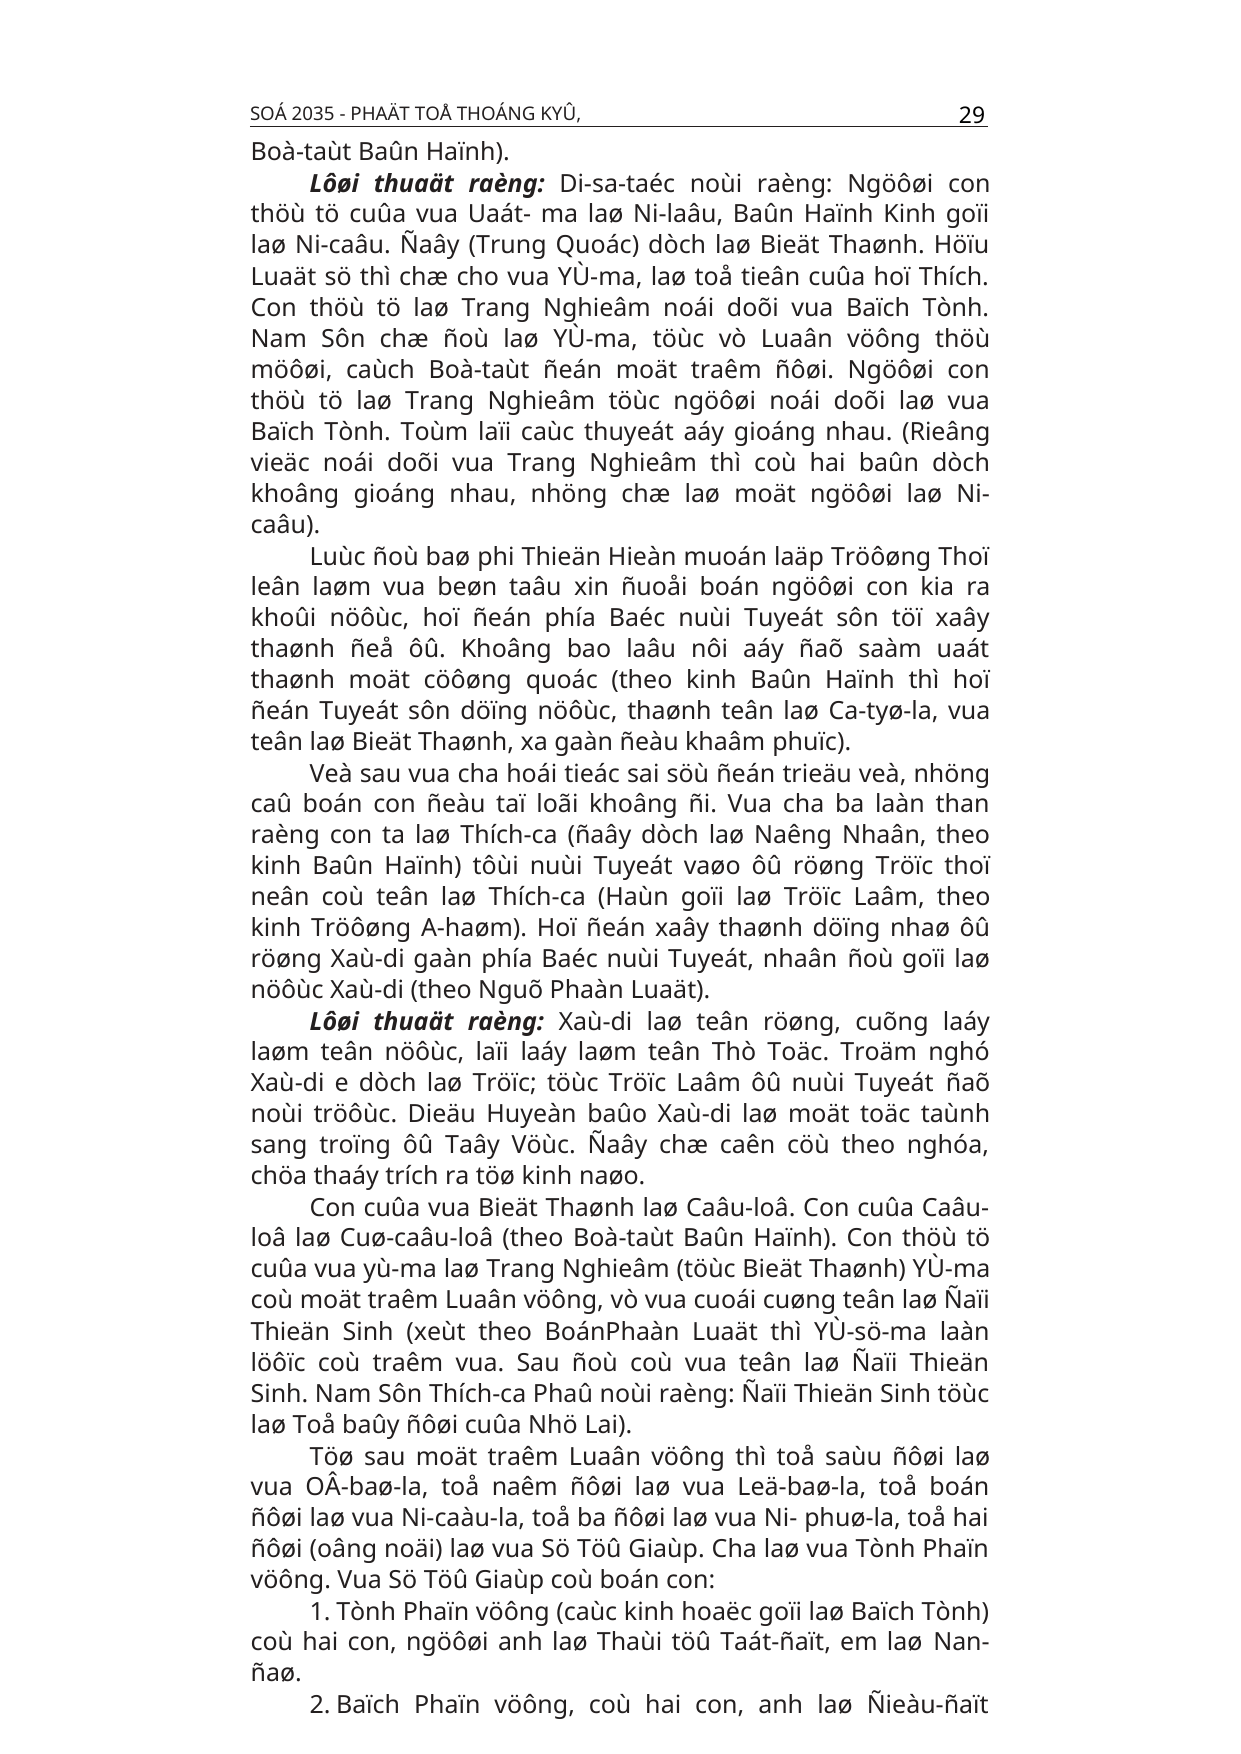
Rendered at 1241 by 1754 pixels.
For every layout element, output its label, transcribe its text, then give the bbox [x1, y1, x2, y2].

text Con cuûa vua Bieät Thaønh laø Caâu-loâ. Con cuûa Caâu-loâ laø Cuø-caâu-loâ (theo Boà-taùt Baûn Haïnh). Con thöù tö cuûa vua yù-ma laø Trang Nghieâm (töùc Bieät Thaønh) YÙ-ma coù moät traêm Luaân vöông, vò vua cuoái cuøng teân laø Ñaïi Thieän Sinh (xeùt theo BoánPhaàn Luaät thì YÙ-sö-ma laàn löôïc coù traêm vua. Sau ñoù coù vua teân laø Ñaïi Thieän Sinh. Nam Sôn Thích-ca Phaû noùi raèng: Ñaïi Thieän Sinh töùc laø Toå baûy ñôøi cuûa Nhö Lai). [250, 1192, 990, 1440]
text Veà sau vua cha hoái tieác sai söù ñeán trieäu veà, nhöng caû boán con ñeàu taï loãi khoâng ñi. Vua cha ba laàn than raèng con ta laø Thích-ca (ñaây dòch laø Naêng Nhaân, theo kinh Baûn Haïnh) tôùi nuùi Tuyeát vaøo ôû röøng Tröïc thoï neân coù teân laø Thích-ca (Haùn goïi laø Tröïc Laâm, theo kinh Tröôøng A-haøm). Hoï ñeán xaây thaønh döïng nhaø ôû röøng Xaù-di gaàn phía Baéc nuùi Tuyeát, nhaân ñoù goïi laø nöôùc Xaù-di (theo Nguõ Phaàn Luaät). [250, 758, 990, 1006]
text Lôøi thuaät raèng: Xaù-di laø teân röøng, cuõng laáy laøm teân nöôùc, laïi laáy laøm teân Thò Toäc. Troäm nghó Xaù-di e dòch laø Tröïc; töùc Tröïc Laâm ôû nuùi Tuyeát ñaõ noùi tröôùc. Dieäu Huyeàn baûo Xaù-di laø moät toäc taùnh sang troïng ôû Taây Vöùc. Ñaây chæ caên cöù theo nghóa, chöa thaáy trích ra töø kinh naøo. [250, 1006, 990, 1192]
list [250, 1688, 990, 1719]
text Lôøi thuaät raèng: Di-sa-taéc noùi raèng: Ngöôøi con thöù tö cuûa vua Uaát- ma laø Ni-laâu, Baûn Haïnh Kinh goïi laø Ni-caâu. Ñaây (Trung Quoác) dòch laø Bieät Thaønh. Höïu Luaät sö thì chæ cho vua YÙ-ma, laø toå tieân cuûa hoï Thích. Con thöù tö laø Trang Nghieâm noái doõi vua Baïch Tònh. Nam Sôn chæ ñoù laø YÙ-ma, töùc vò Luaân vöông thöù möôøi, caùch Boà-taùt ñeán moät traêm ñôøi. Ngöôøi con thöù tö laø Trang Nghieâm töùc ngöôøi noái doõi laø vua Baïch Tònh. Toùm laïi caùc thuyeát aáy gioáng nhau. (Rieâng vieäc noái doõi vua Trang Nghieâm thì coù hai baûn dòch khoâng gioáng nhau, nhöng chæ laø moät ngöôøi laø Ni-caâu). [250, 168, 990, 541]
text Boà-taùt Baûn Haïnh). [250, 134, 1092, 167]
text Luùc ñoù baø phi Thieän Hieàn muoán laäp Tröôøng Thoï leân laøm vua beøn taâu xin ñuoåi boán ngöôøi con kia ra khoûi nöôùc, hoï ñeán phía Baéc nuùi Tuyeát sôn töï xaây thaønh ñeå ôû. Khoâng bao laâu nôi aáy ñaõ saàm uaát thaønh moät cöôøng quoác (theo kinh Baûn Haïnh thì hoï ñeán Tuyeát sôn döïng nöôùc, thaønh teân laø Ca-tyø-la, vua teân laø Bieät Thaønh, xa gaàn ñeàu khaâm phuïc). [250, 541, 990, 758]
list Tònh Phaïn vöông (caùc kinh hoaëc goïi laø Baïch Tònh) coù hai con, ngöôøi anh laø Thaùi töû Taát-ñaït, em laø Nan-ñaø. [250, 1595, 989, 1688]
text Töø sau moät traêm Luaân vöông thì toå saùu ñôøi laø vua OÂ-baø-la, toå naêm ñôøi laø vua Leä-baø-la, toå boán ñôøi laø vua Ni-caàu-la, toå ba ñôøi laø vua Ni- phuø-la, toå hai ñôøi (oâng noäi) laø vua Sö Töû Giaùp. Cha laø vua Tònh Phaïn vöông. Vua Sö Töû Giaùp coù boán con: [250, 1440, 990, 1595]
